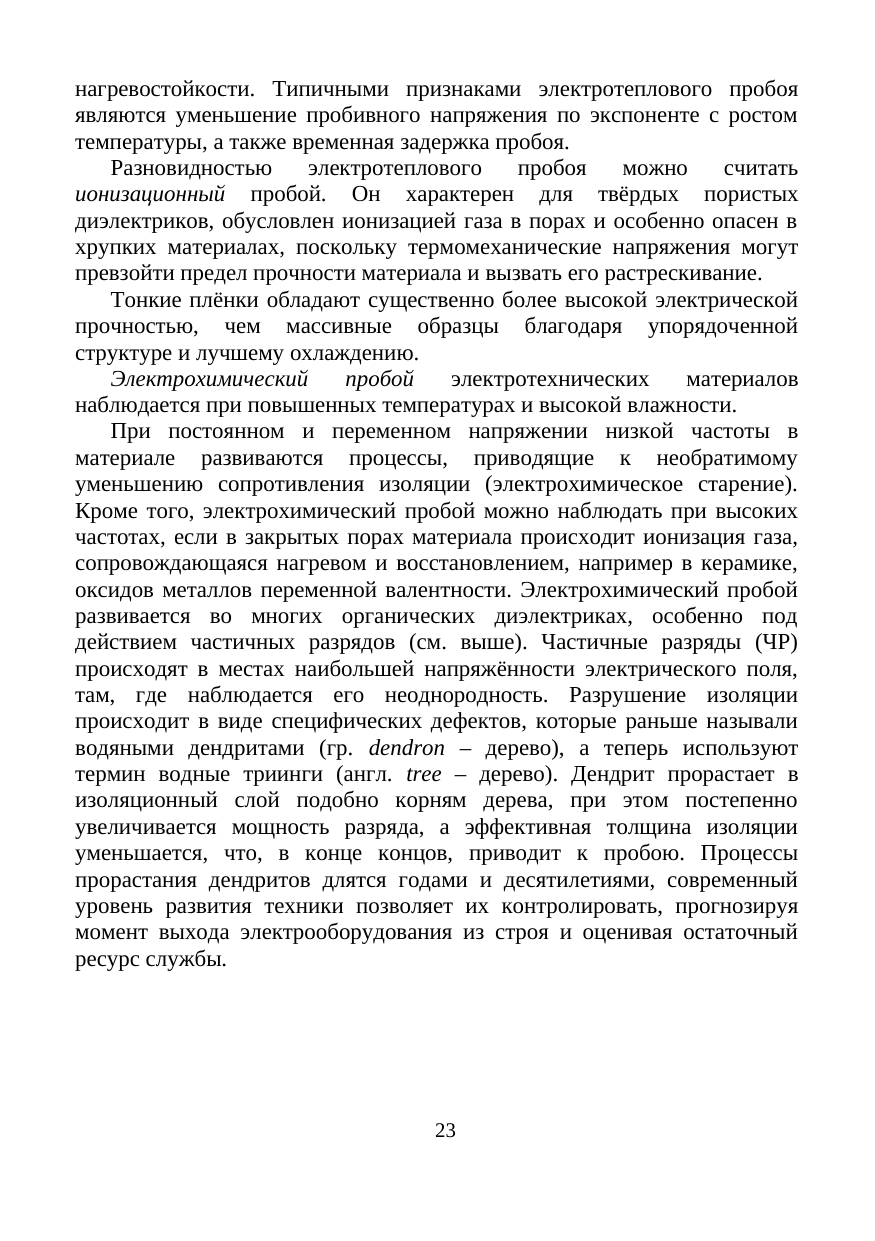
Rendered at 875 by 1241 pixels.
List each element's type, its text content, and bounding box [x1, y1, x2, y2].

text Тонкие плёнки обладают существенно более высокой электрической прочностью, чем массивные образцы благодаря упорядоченной структуре и лучшему охлаждению. [75, 286, 799, 365]
text Электрохимический пробой электротехнических материалов наблюдается при повышенных температурах и высокой влажности. [75, 365, 799, 418]
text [75, 75, 799, 154]
text Разновидностью электротеплового пробоя можно считать ионизационный пробой. Он характерен для твёрдых пористых диэлектриков, обусловлен ионизацией газа в порах и особенно опасен в хрупких материалах, поскольку термомеханические напряжения могут превзойти предел прочности материала и вызвать его растрескивание. [75, 154, 799, 286]
text При постоянном и переменном напряжении низкой частоты в материале развиваются процессы, приводящие к необратимому уменьшению сопротивления изоляции (электрохимическое старение). Кроме того, электрохимический пробой можно наблюдать при высоких частотах, если в закрытых порах материала происходит ионизация газа, сопровождающаяся нагревом и восстановлением, например в керамике, оксидов металлов переменной валентности. Электрохимический пробой развивается во многих органических диэлектриках, особенно под действием частичных разрядов (см. выше). Частичные разряды (ЧР) происходят в местах наибольшей напряжённости электрического поля, там, где наблюдается его неоднородность. Разрушение изоляции происходит в виде специфических дефектов, которые раньше называли водяными дендритами (гр. dendron – дерево), а теперь используют термин водные триинги (англ. tree – дерево). Дендрит прорастает в изоляционный слой подобно корням дерева, при этом постепенно увеличивается мощность разряда, а эффективная толщина изоляции уменьшается, что, в конце концов, приводит к пробою. Процессы прорастания дендритов длятся годами и десятилетиями, современный уровень развития техники позволяет их контролировать, прогнозируя момент выхода электрооборудования из строя и оценивая остаточный ресурс службы. [75, 418, 799, 971]
